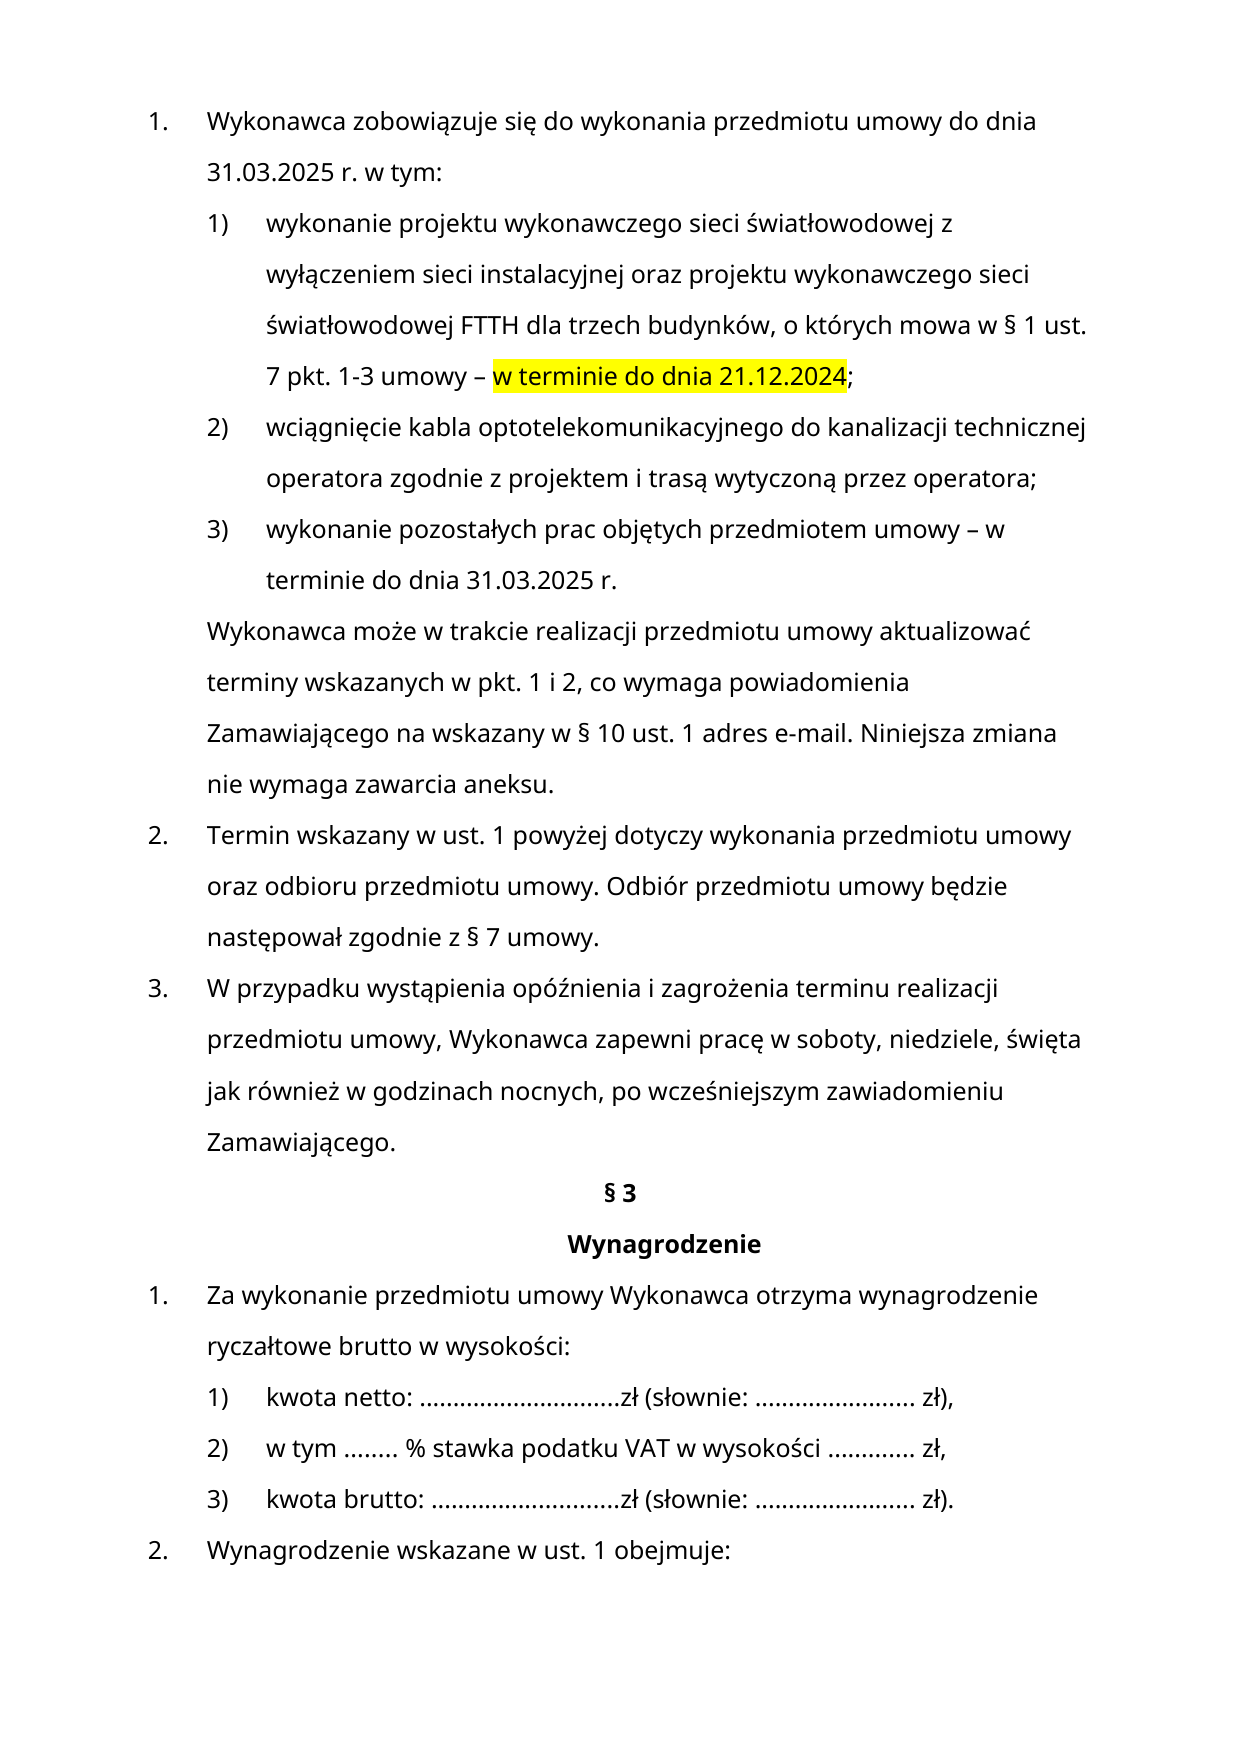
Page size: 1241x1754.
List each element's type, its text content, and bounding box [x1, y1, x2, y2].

list Wynagrodzenie wskazane w ust. 1 obejmuje: [148, 1533, 1093, 1567]
list kwota brutto: zł (słownie: zł). [207, 1482, 1093, 1516]
list wciągnięcie kabla optotelekomunikacyjnego do kanalizacji technicznej operatora zgodnie z projektem i trasą wytyczoną przez operatora; [207, 410, 1093, 495]
list kwota netto: zł (słownie: zł), [207, 1379, 1093, 1413]
text Wynagrodzenie [148, 1226, 1181, 1260]
list w tym % stawka podatku VAT w wysokości zł, [207, 1431, 1093, 1464]
list W przypadku wystąpienia opóźnienia i zagrożenia terminu realizacji przedmiotu umowy, Wykonawca zapewni pracę w soboty, niedziele, święta jak również w godzinach nocnych, po wcześniejszym zawiadomieniu Zamawiającego. [148, 971, 1093, 1158]
list Termin wskazany w ust. 1 powyżej dotyczy wykonania przedmiotu umowy oraz odbioru przedmiotu umowy. Odbiór przedmiotu umowy będzie następował zgodnie z § 7 umowy. [148, 818, 1093, 954]
list Wykonawca zobowiązuje się do wykonania przedmiotu umowy do dnia 31.03.2025 r. w tym: [148, 103, 1093, 188]
list Za wykonanie przedmiotu umowy Wykonawca otrzyma wynagrodzenie ryczałtowe brutto w wysokości: [148, 1277, 1093, 1362]
text § 3 [148, 1175, 1093, 1209]
text Wykonawca może w trakcie realizacji przedmiotu umowy aktualizować terminy wskazanych w pkt. 1 i 2, co wymaga powiadomienia Zamawiającego na wskazany w § 10 ust. 1 adres e-mail. Niniejsza zmiana nie wymaga zawarcia aneksu. [207, 614, 1093, 801]
list wykonanie projektu wykonawczego sieci światłowodowej z wyłączeniem sieci instalacyjnej oraz projektu wykonawczego sieci światłowodowej FTTH dla trzech budynków, o których mowa w § 1 ust. 7 pkt. 1-3 umowy – w terminie do dnia 21.12.2024; [207, 206, 1093, 393]
list wykonanie pozostałych prac objętych przedmiotem umowy – w terminie do dnia 31.03.2025 r. [207, 512, 1093, 597]
